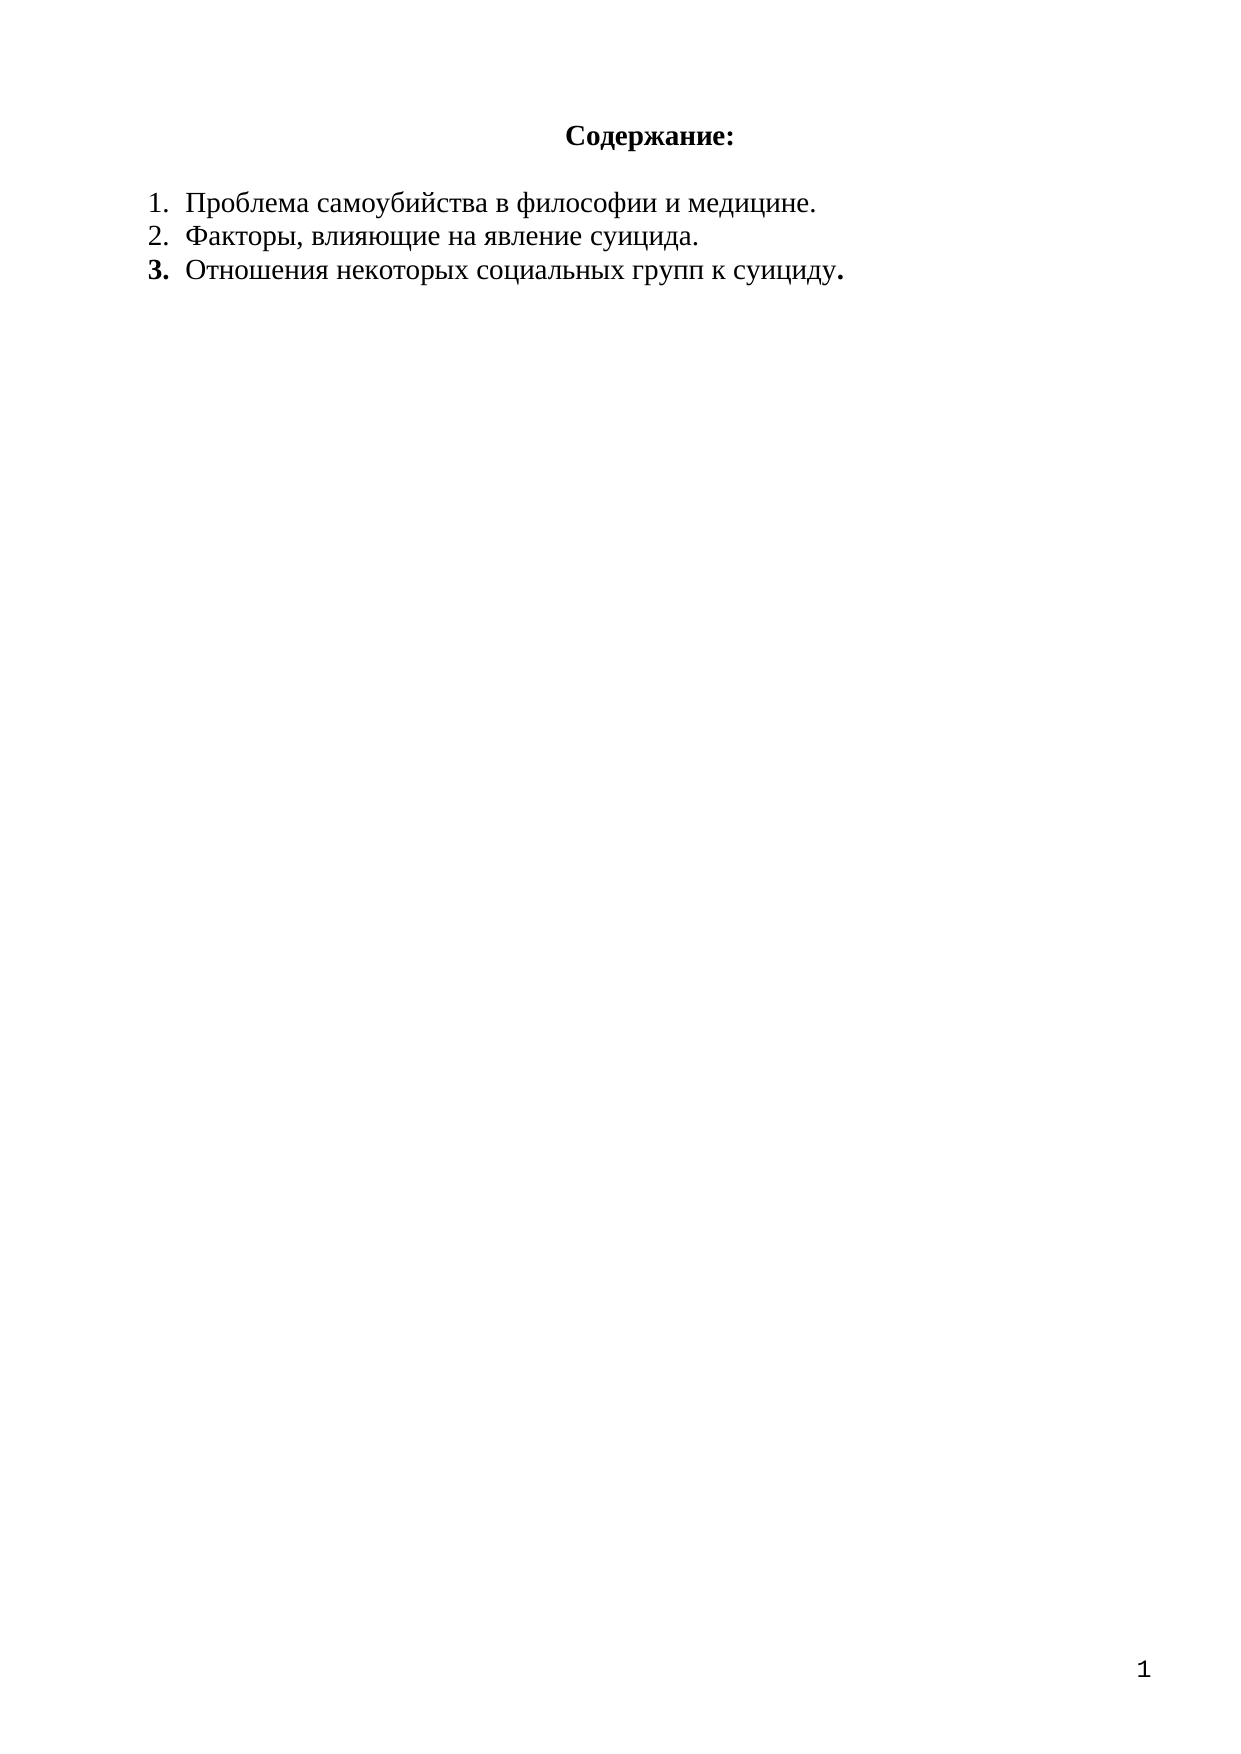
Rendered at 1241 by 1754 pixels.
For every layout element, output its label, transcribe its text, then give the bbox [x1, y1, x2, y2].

list Факторы, влияющие на явление суицида. [148, 219, 1152, 252]
title Проблема самоубийства в философии и медицине. [148, 185, 1152, 219]
title Содержание: [148, 118, 1152, 152]
title Отношения некоторых социальных групп к суициду.Проблема самоубийства в философии и медицине. [148, 252, 1152, 286]
